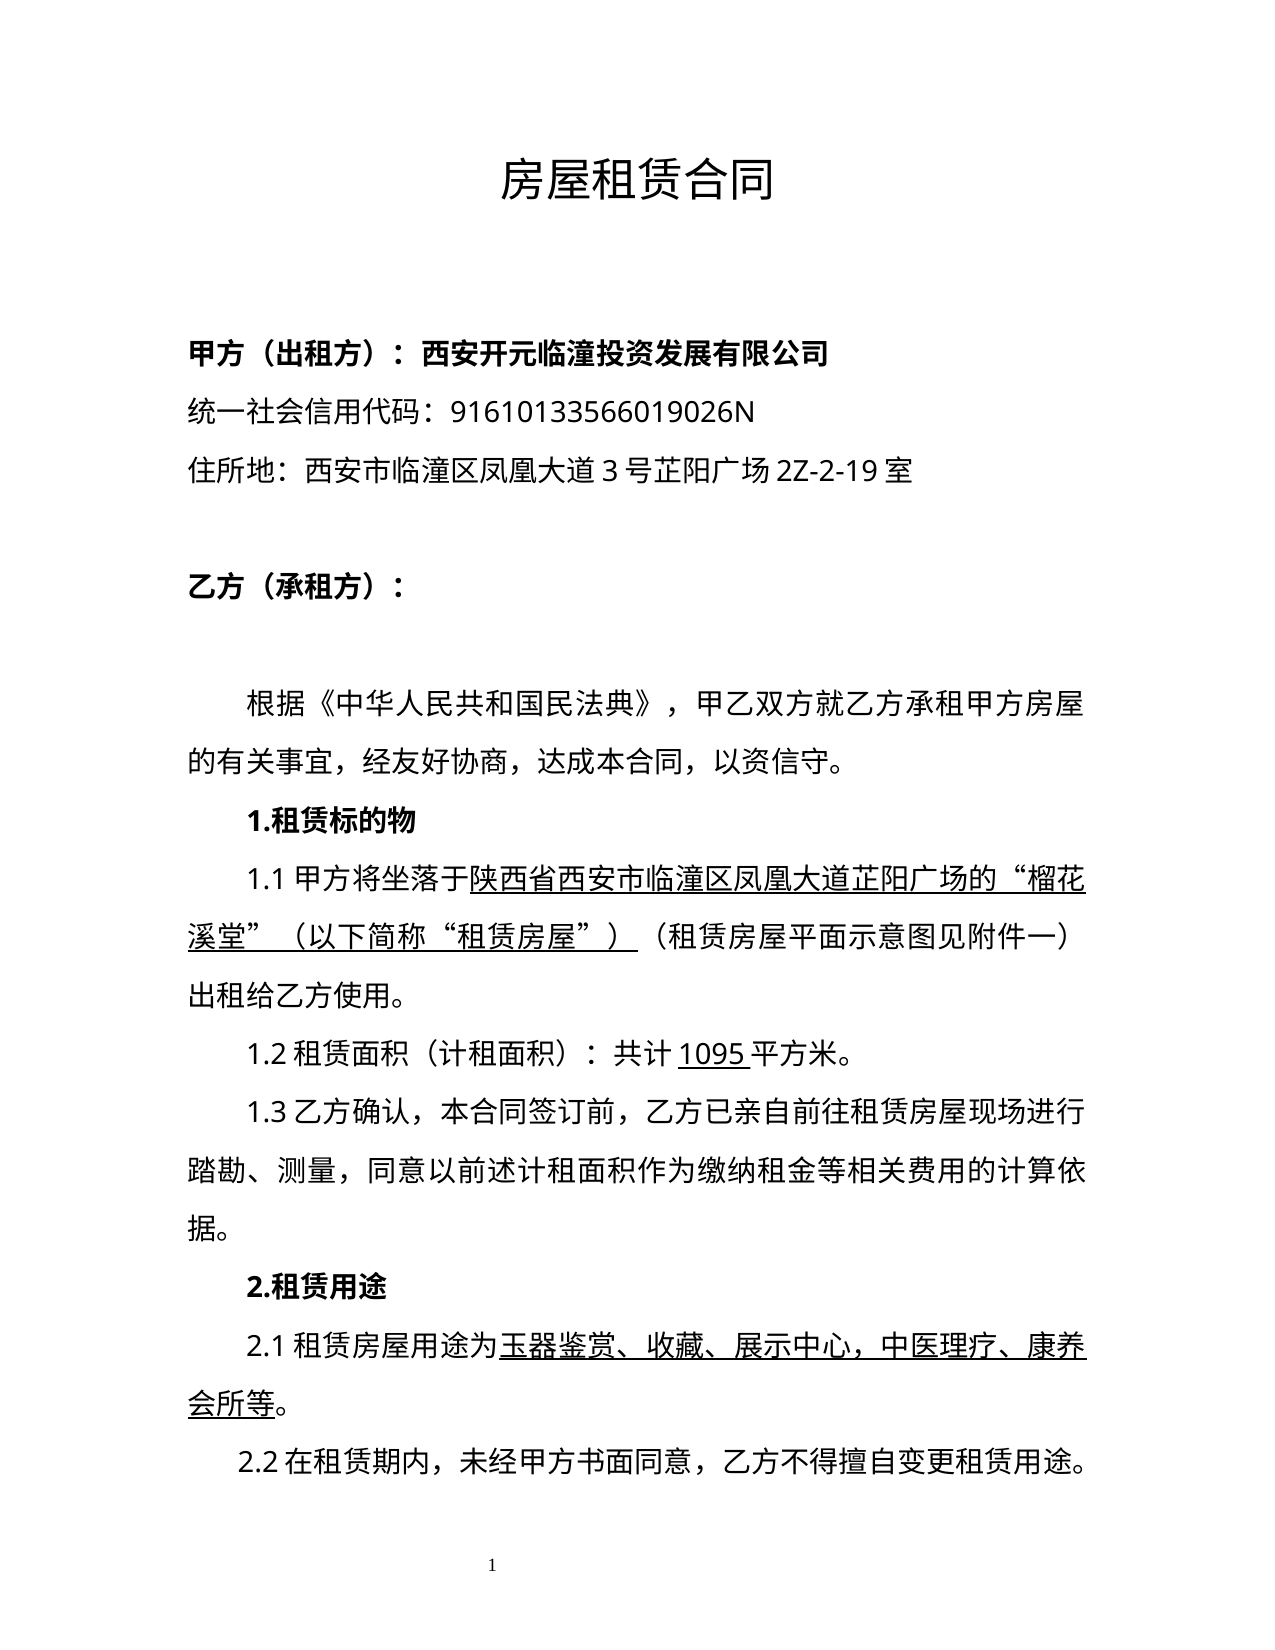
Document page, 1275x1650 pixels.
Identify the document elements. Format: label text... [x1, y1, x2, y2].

subtitle 1.租赁标的物 [187, 784, 1087, 843]
list 根据《中华人民共和国民法典》，甲乙双方就乙方承租甲方房屋的有关事宜，经友好协商，达成本合同，以资信守。 [187, 668, 1087, 784]
text 住所地：西安市临潼区凤凰大道3号芷阳广场2Z-2-19室 [187, 434, 1087, 493]
text 1.3乙方确认，本合同签订前，乙方已亲自前往租赁房屋现场进行踏勘、测量，同意以前述计租面积作为缴纳租金等相关费用的计算依据。 [187, 1076, 1087, 1251]
text 乙方（承租方）： [187, 551, 1087, 609]
text 1.1甲方将坐落于陕西省西安市临潼区凤凰大道芷阳广场的“榴花溪堂”（以下简称“租赁房屋”）（租赁房屋平面示意图见附件一）出租给乙方使用。 [187, 843, 1087, 1018]
text 2.1租赁房屋用途为玉器鉴赏、收藏、展示中心，中医理疗、康养会所等。 [187, 1309, 1087, 1426]
text 2.2在租赁期内，未经甲方书面同意，乙方不得擅自变更租赁用途。 [237, 1426, 1087, 1484]
subtitle 2.租赁用途 [187, 1251, 1087, 1309]
text 统一社会信用代码：91610133566019026N [187, 376, 1087, 434]
subtitle 房屋租赁合同 [187, 150, 1087, 208]
text 甲方（出租方）：西安开元临潼投资发展有限公司 [187, 318, 1087, 376]
text 1.2租赁面积（计租面积）：共计1095平方米。 [187, 1018, 1087, 1076]
